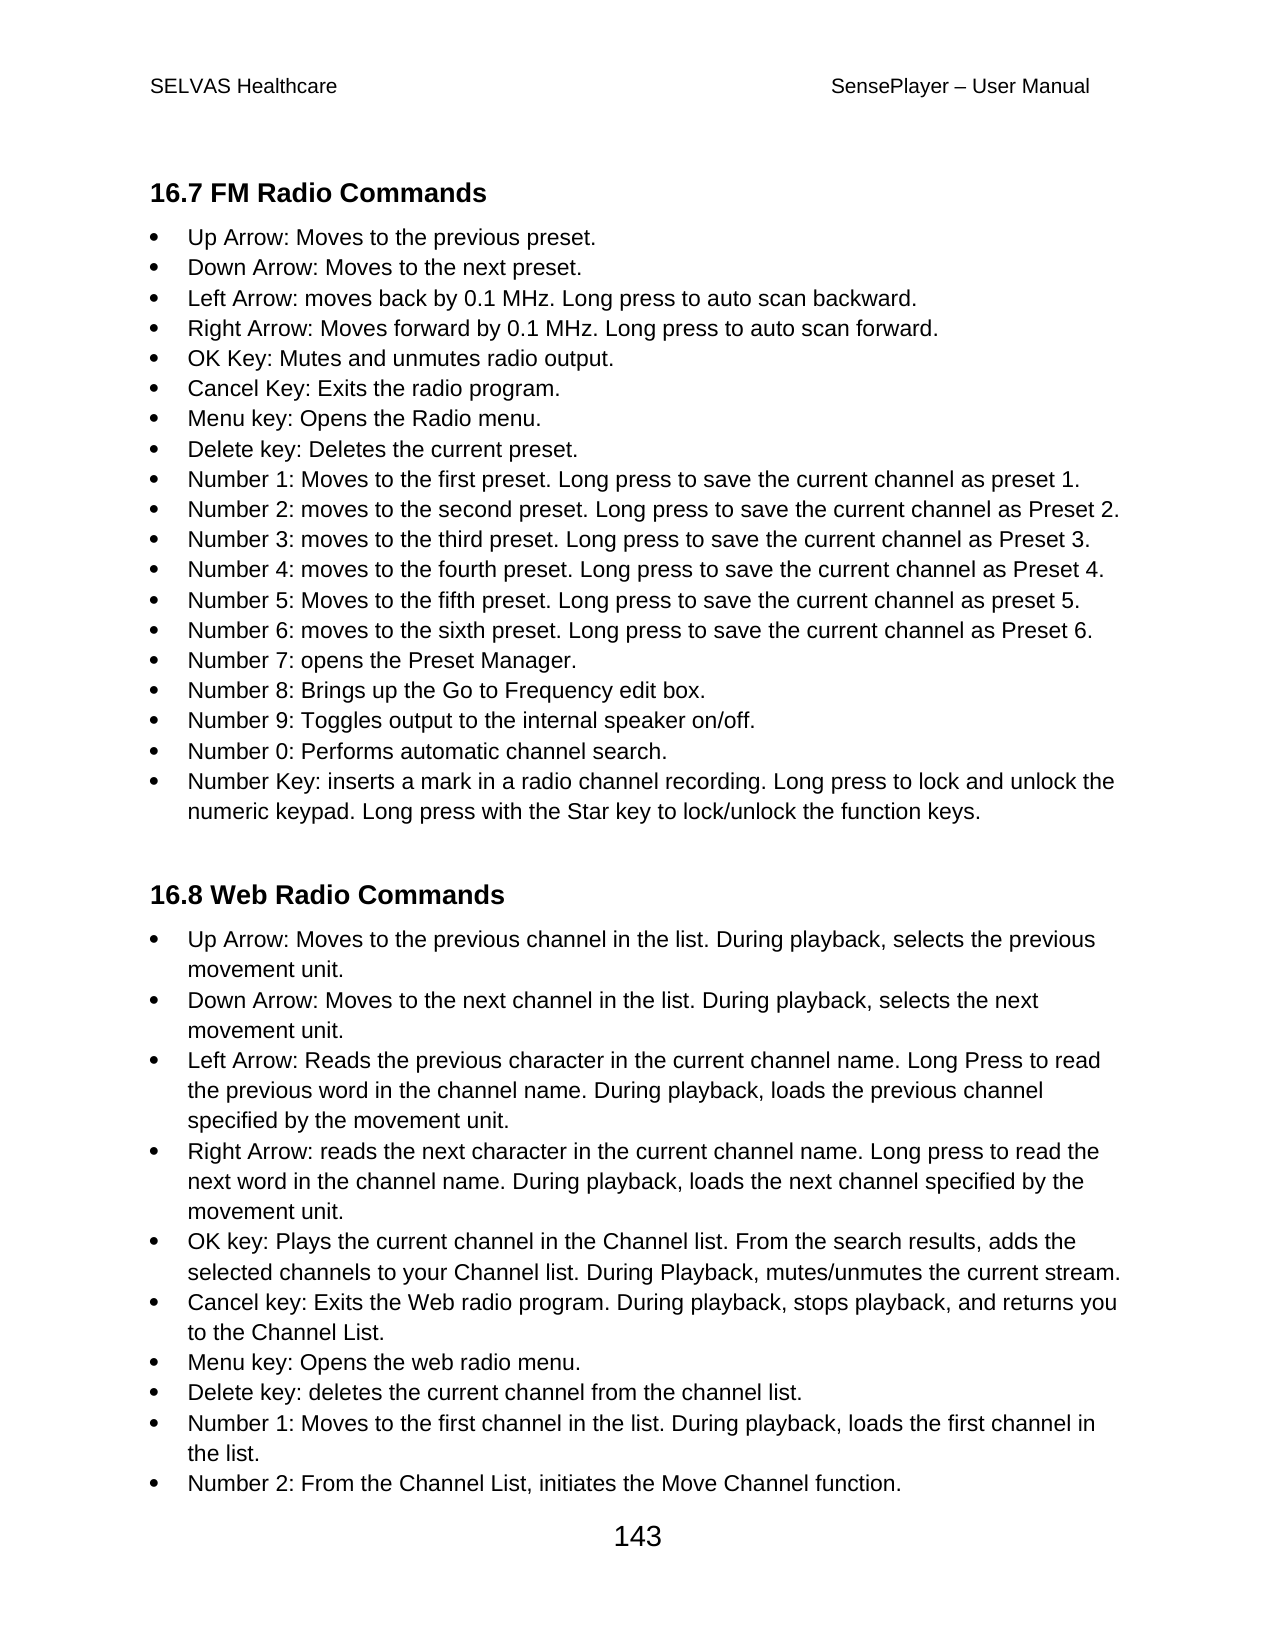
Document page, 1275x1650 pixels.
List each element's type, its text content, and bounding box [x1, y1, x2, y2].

list Menu key: Opens the web radio menu. [150, 1349, 1125, 1375]
list Number 9: Toggles output to the internal speaker on/off. [150, 707, 1125, 734]
list Number 8: Brings up the Go to Frequency edit box. [150, 677, 1125, 703]
list Number 4: moves to the fourth preset. Long press to save the current channel as Preset 4. [150, 556, 1125, 583]
list Cancel key: Exits the Web radio program. During playback, stops playback, and returns you to the Channel List. [150, 1289, 1125, 1345]
list Left Arrow: Reads the previous character in the current channel name. Long Press to read the previous word in the channel name. During playback, loads the previous channel specified by the movement unit. [150, 1047, 1125, 1134]
list Number 5: Moves to the fifth preset. Long press to save the current channel as preset 5. [150, 587, 1125, 613]
list Number 1: Moves to the first preset. Long press to save the current channel as preset 1. [150, 466, 1125, 492]
list Delete key: Deletes the current preset. [150, 436, 1125, 462]
list Down Arrow: Moves to the next preset. [150, 254, 1125, 281]
list Number 1: Moves to the first channel in the list. During playback, loads the first channel in the list. [150, 1409, 1125, 1466]
list Number 2: moves to the second preset. Long press to save the current channel as Preset 2. [150, 496, 1125, 522]
list OK Key: Mutes and unmutes radio output. [150, 345, 1125, 371]
list Number 7: opens the Preset Manager. [150, 647, 1125, 673]
list Right Arrow: Moves forward by 0.1 MHz. Long press to auto scan forward. [150, 315, 1125, 341]
list Number 0: Performs automatic channel search. [150, 738, 1125, 764]
list OK key: Plays the current channel in the Channel list. From the search results, adds the selected channels to your Channel list. During Playback, mutes/unmutes the current stream. [150, 1228, 1125, 1285]
list Down Arrow: Moves to the next channel in the list. During playback, selects the next movement unit. [150, 987, 1125, 1043]
list Menu key: Opens the Radio menu. [150, 405, 1125, 432]
list Up Arrow: Moves to the previous preset. [150, 224, 1125, 250]
list Number Key: inserts a mark in a radio channel recording. Long press to lock and unlock the numeric keypad. Long press with the Star key to lock/unlock the function keys. [150, 768, 1125, 824]
list Number 2: From the Channel List, initiates the Move Channel function. [150, 1470, 1125, 1496]
list Number 3: moves to the third preset. Long press to save the current channel as Preset 3. [150, 526, 1125, 552]
subtitle 16.8 Web Radio Commands [150, 879, 1125, 911]
list Left Arrow: moves back by 0.1 MHz. Long press to auto scan backward. [150, 284, 1125, 311]
list Cancel Key: Exits the radio program. [150, 375, 1125, 401]
subtitle 16.7 FM Radio Commands [150, 177, 1125, 208]
list Number 6: moves to the sixth preset. Long press to save the current channel as Preset 6. [150, 617, 1125, 643]
list Delete key: deletes the current channel from the channel list. [150, 1379, 1125, 1406]
list Right Arrow: reads the next character in the current channel name. Long press to read the next word in the channel name. During playback, loads the next channel specified by the movement unit. [150, 1138, 1125, 1224]
list Up Arrow: Moves to the previous channel in the list. During playback, selects the previous movement unit. [150, 926, 1125, 983]
